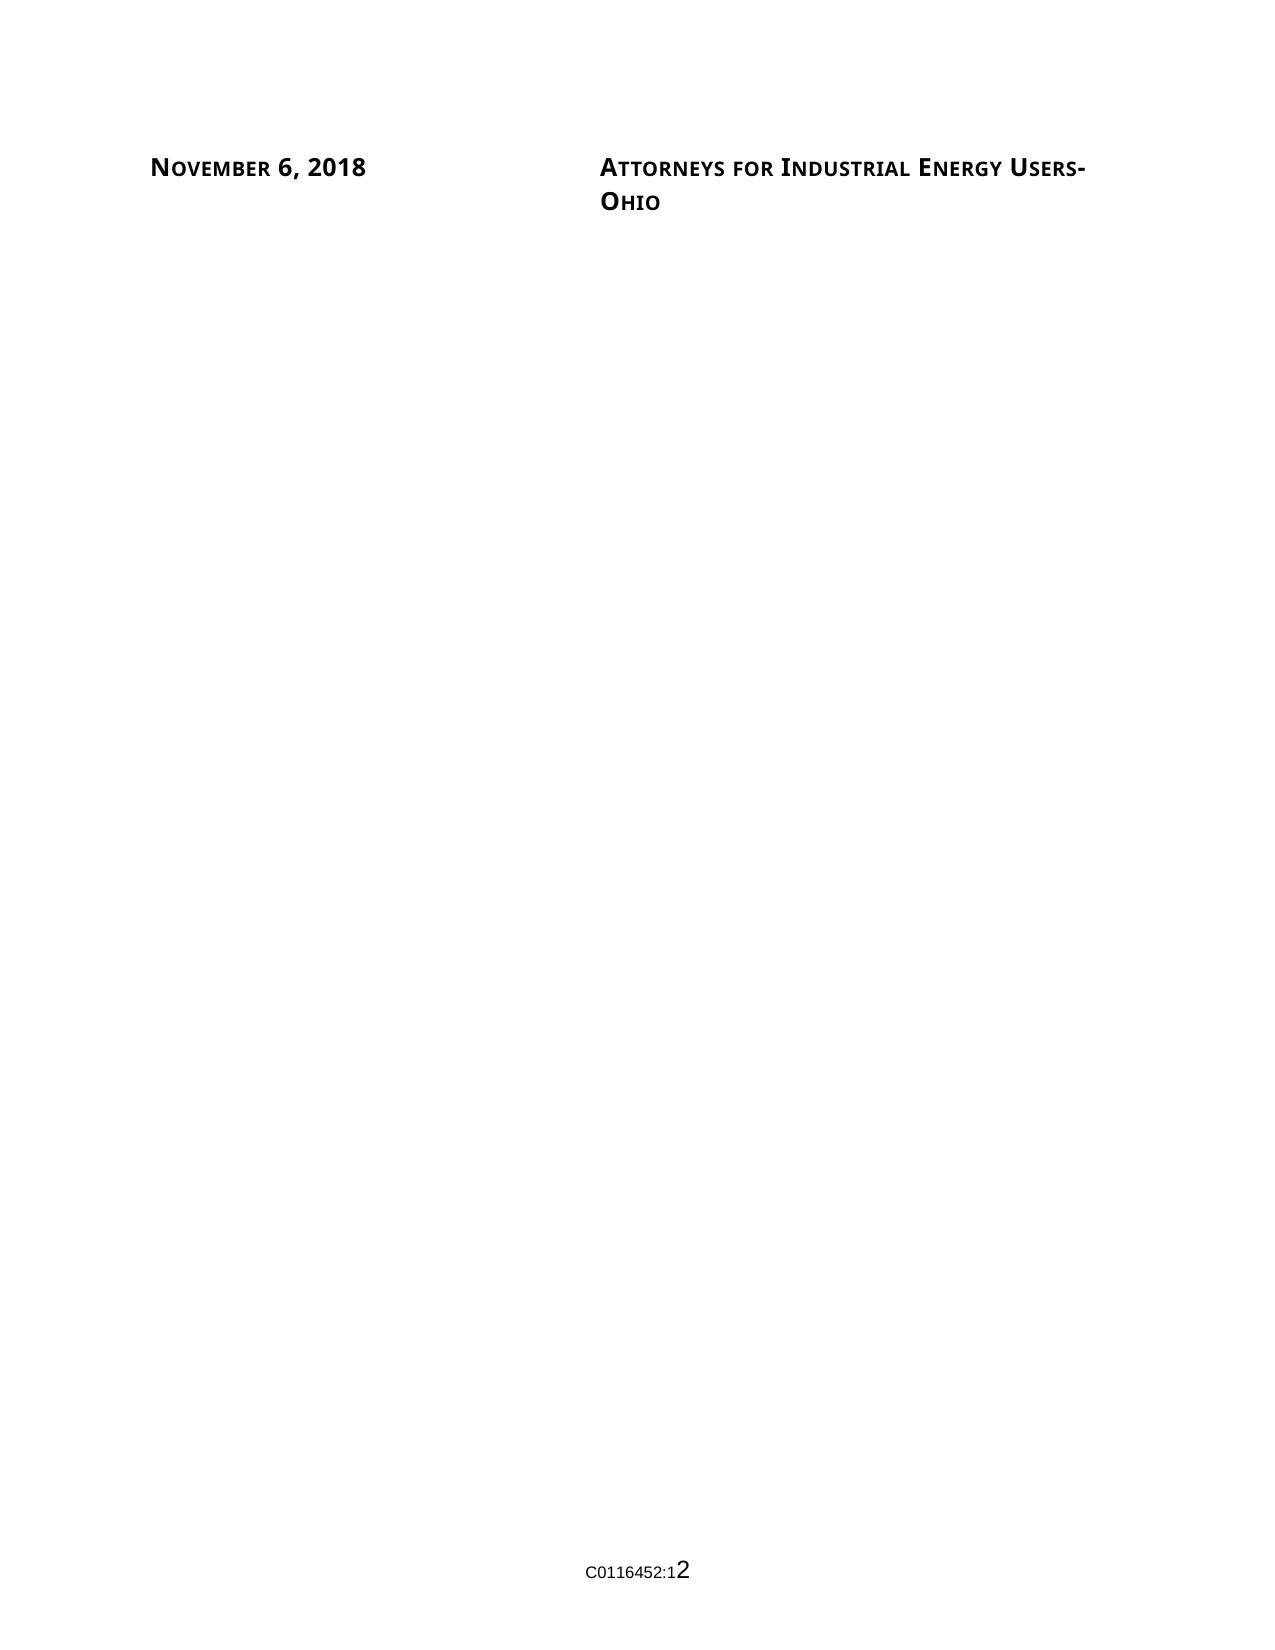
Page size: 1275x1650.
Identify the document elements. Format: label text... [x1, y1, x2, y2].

title November 6, 2018 Attorneys for Industrial Energy Users-Ohio [150, 150, 1125, 218]
